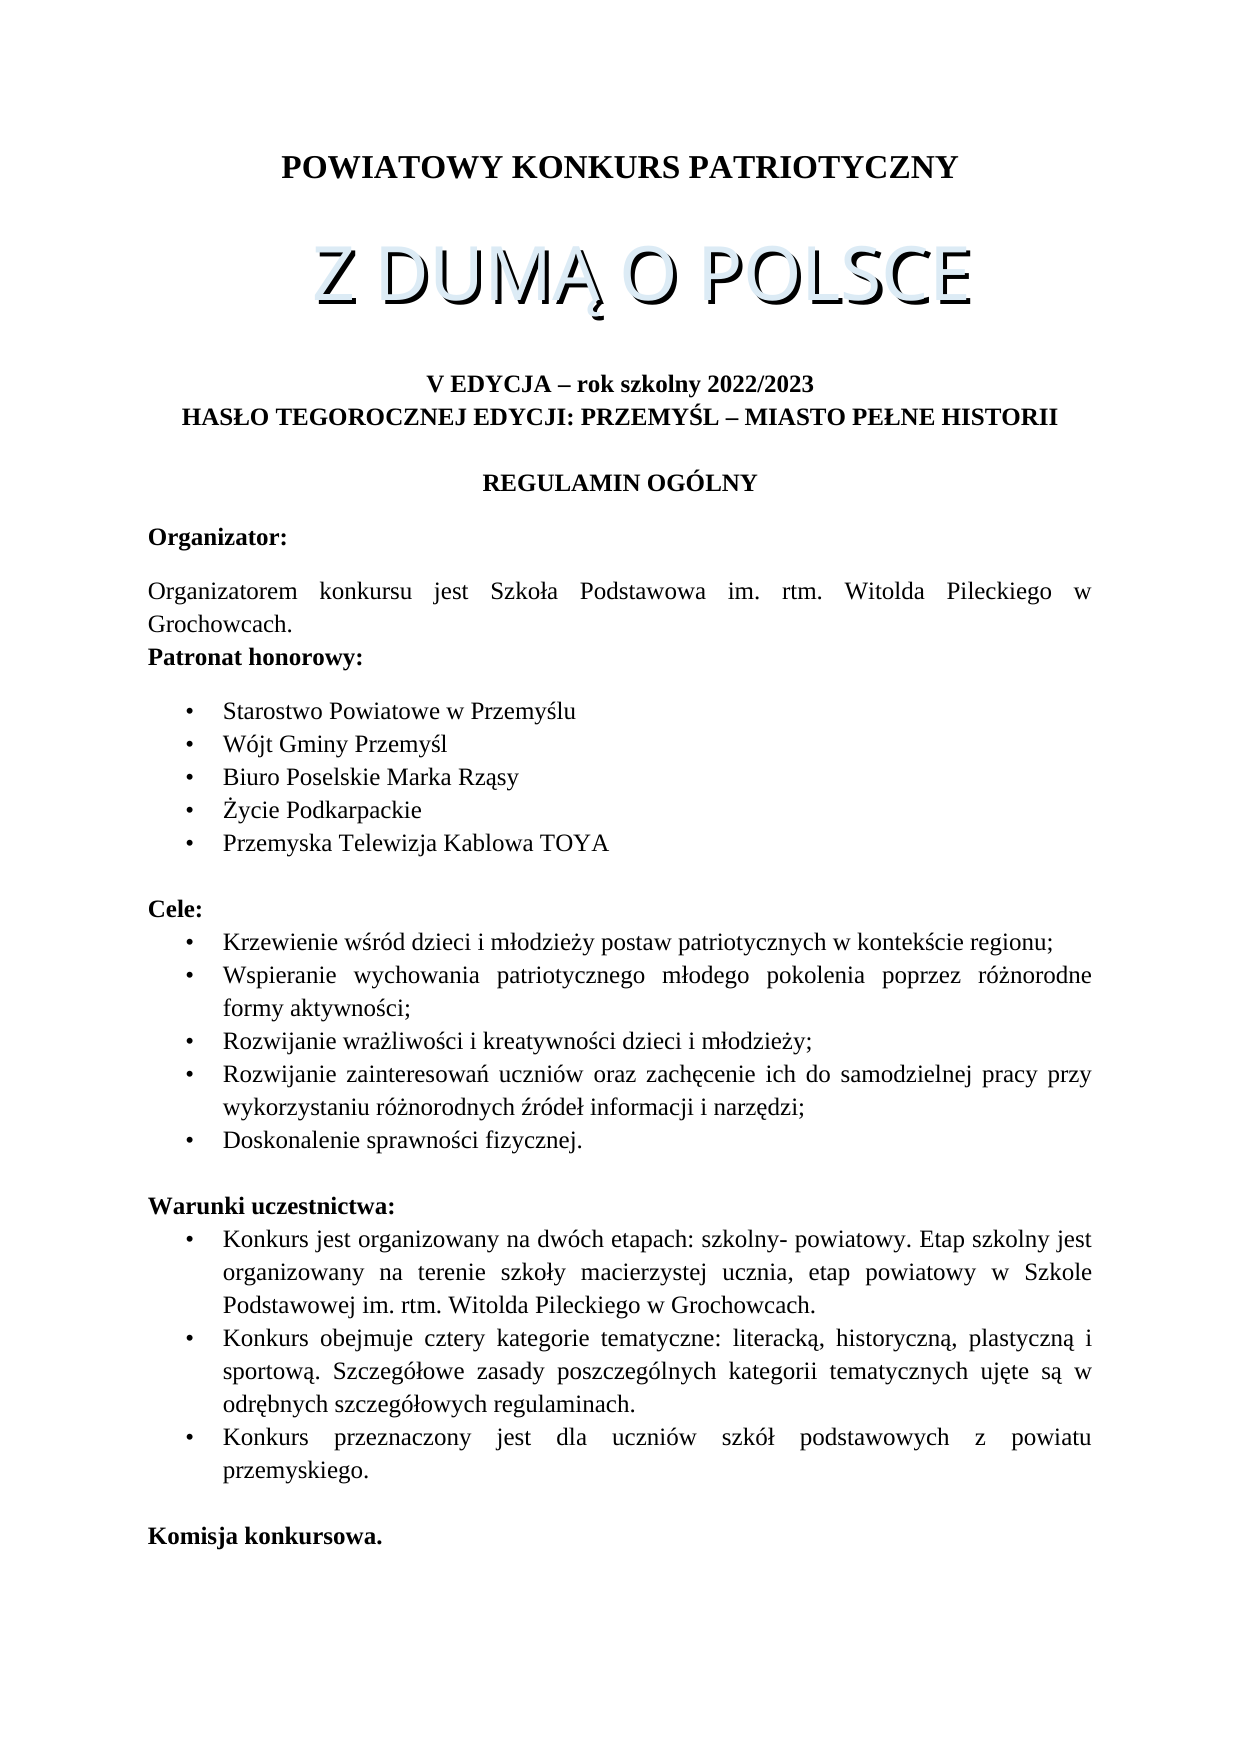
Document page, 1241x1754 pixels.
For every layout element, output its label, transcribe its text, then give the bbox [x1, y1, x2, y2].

list Rozwijanie wrażliwości i kreatywności dzieci i młodzieży; [185, 1026, 1093, 1055]
list Rozwijanie zainteresowań uczniów oraz zachęcenie ich do samodzielnej pracy przy wykorzystaniu różnorodnych źródeł informacji i narzędzi; [185, 1059, 1093, 1121]
list Starostwo Powiatowe w Przemyślu [185, 696, 1093, 725]
text Cele: [148, 894, 1093, 923]
list Doskonalenie sprawności fizycznej. [185, 1125, 1093, 1154]
text Komisja konkursowa. [148, 1521, 1093, 1550]
list Biuro Poselskie Marka Rząsy [185, 762, 1093, 791]
list Życie Podkarpackie [185, 795, 1093, 824]
list Konkurs obejmuje cztery kategorie tematyczne: literacką, historyczną, plastyczną i sportową. Szczegółowe zasady poszczególnych kategorii tematycznych ujęte są w odrębnych szczegółowych regulaminach. [185, 1323, 1093, 1418]
text Patronat honorowy: [148, 642, 1093, 671]
list Konkurs przeznaczony jest dla uczniów szkół podstawowych z powiatu przemyskiego. [185, 1422, 1093, 1484]
text POWIATOWY KONKURS PATRIOTYCZNY [148, 148, 1093, 186]
list Przemyska Telewizja Kablowa TOYA [185, 828, 1093, 857]
text Organizatorem konkursu jest Szkoła Podstawowa im. rtm. Witolda Pileckiego w Grochowcach. [148, 576, 1093, 638]
list Konkurs jest organizowany na dwóch etapach: szkolny- powiatowy. Etap szkolny jest organizowany na terenie szkoły macierzystej ucznia, etap powiatowy w Szkole Podstawowej im. rtm. Witolda Pileckiego w Grochowcach. [185, 1224, 1093, 1319]
text Warunki uczestnictwa: [148, 1191, 1093, 1220]
text HASŁO TEGOROCZNEJ EDYCJI: PRZEMYŚL – MIASTO PEŁNE HISTORII [148, 402, 1093, 431]
list Wspieranie wychowania patriotycznego młodego pokolenia poprzez różnorodne formy aktywności; [185, 960, 1093, 1022]
list Krzewienie wśród dzieci i młodzieży postaw patriotycznych w kontekście regionu; [185, 927, 1093, 956]
text Organizator: [148, 522, 1093, 551]
text V EDYCJA – rok szkolny 2022/2023 [148, 369, 1093, 398]
text REGULAMIN OGÓLNY [148, 468, 1093, 497]
list Wójt Gminy Przemyśl [185, 729, 1093, 758]
